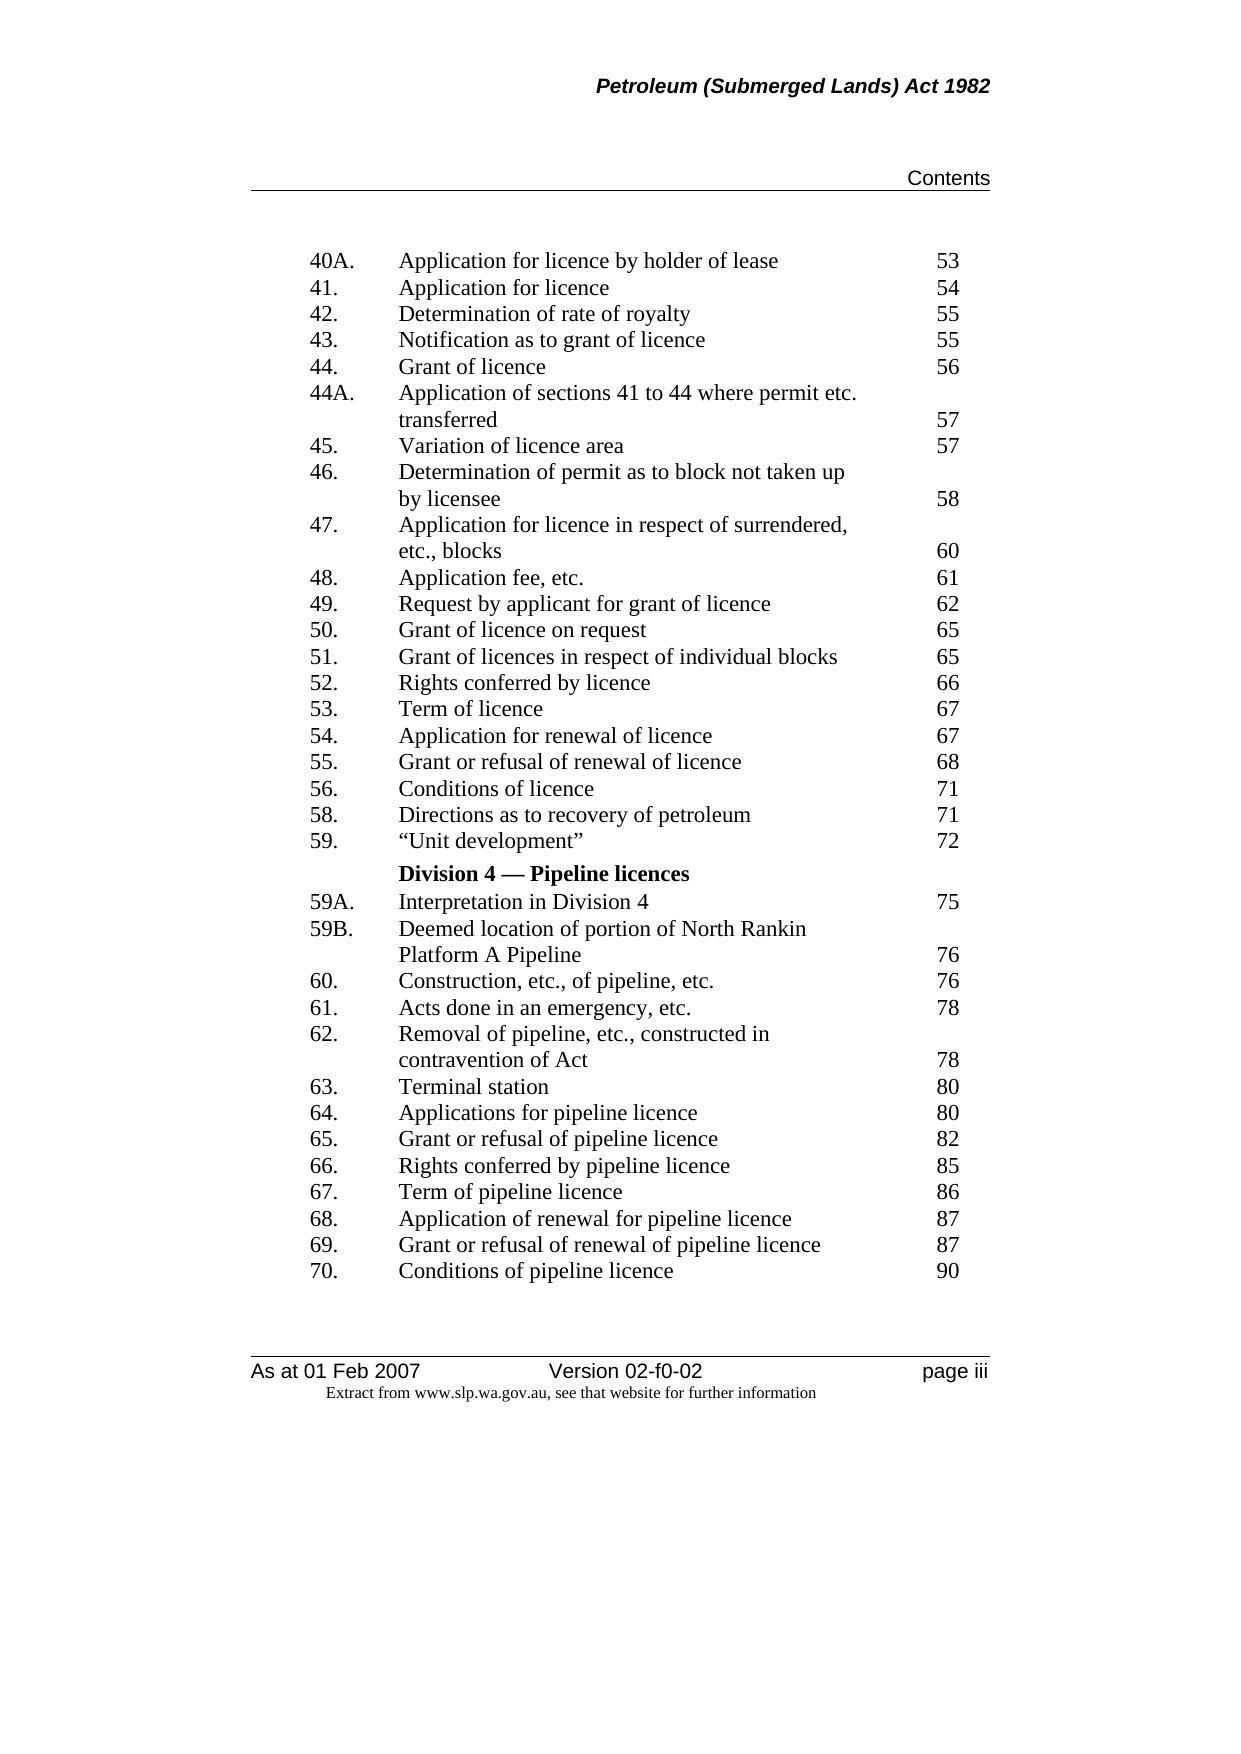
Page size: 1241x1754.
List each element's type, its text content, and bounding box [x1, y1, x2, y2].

text 50. Grant of licence on request 65 [309, 616, 872, 643]
text 59A. Interpretation in Division 4 75 [309, 888, 872, 915]
text 42. Determination of rate of royalty 55 [309, 300, 872, 327]
text 46. Determination of permit as to block not taken up by licensee 58 [309, 458, 872, 511]
text 67. Term of pipeline licence 86 [309, 1178, 872, 1204]
text 60. Construction, etc., of pipeline, etc. 76 [309, 967, 872, 994]
text 40A. Application for licence by holder of lease 53 [309, 247, 872, 274]
text 41. Application for licence 54 [309, 274, 872, 300]
text 62. Removal of pipeline, etc., constructed in contravention of Act 78 [309, 1020, 872, 1073]
text 52. Rights conferred by licence 66 [309, 669, 872, 696]
text 45. Variation of licence area 57 [309, 432, 872, 458]
text 44A. Application of sections 41 to 44 where permit etc. transferred 57 [309, 379, 872, 432]
text 56. Conditions of licence 71 [309, 774, 872, 801]
text 43. Notification as to grant of licence 55 [309, 327, 872, 353]
text Division 4 — Pipeline licences [398, 860, 872, 886]
text 66. Rights conferred by pipeline licence 85 [309, 1152, 872, 1178]
text 64. Applications for pipeline licence 80 [309, 1099, 872, 1126]
text 55. Grant or refusal of renewal of licence 68 [309, 748, 872, 774]
text 61. Acts done in an emergency, etc. 78 [309, 994, 872, 1020]
text 58. Directions as to recovery of petroleum 71 [309, 801, 872, 827]
text 59B. Deemed location of portion of North Rankin Platform A Pipeline 76 [309, 915, 872, 967]
text 54. Application for renewal of licence 67 [309, 722, 872, 748]
text 48. Application fee, etc. 61 [309, 564, 872, 590]
text 47. Application for licence in respect of surrendered, etc., blocks 60 [309, 511, 872, 564]
text 53. Term of licence 67 [309, 696, 872, 722]
text 68. Application of renewal for pipeline licence 87 [309, 1204, 872, 1231]
text 63. Terminal station 80 [309, 1073, 872, 1099]
text 49. Request by applicant for grant of licence 62 [309, 590, 872, 616]
text 44. Grant of licence 56 [309, 353, 872, 379]
text 69. Grant or refusal of renewal of pipeline licence 87 [309, 1231, 872, 1257]
text 59. “Unit development” 72 [309, 827, 872, 854]
text 70. Conditions of pipeline licence 90 [309, 1257, 872, 1284]
text 65. Grant or refusal of pipeline licence 82 [309, 1126, 872, 1152]
text 51. Grant of licences in respect of individual blocks 65 [309, 643, 872, 669]
